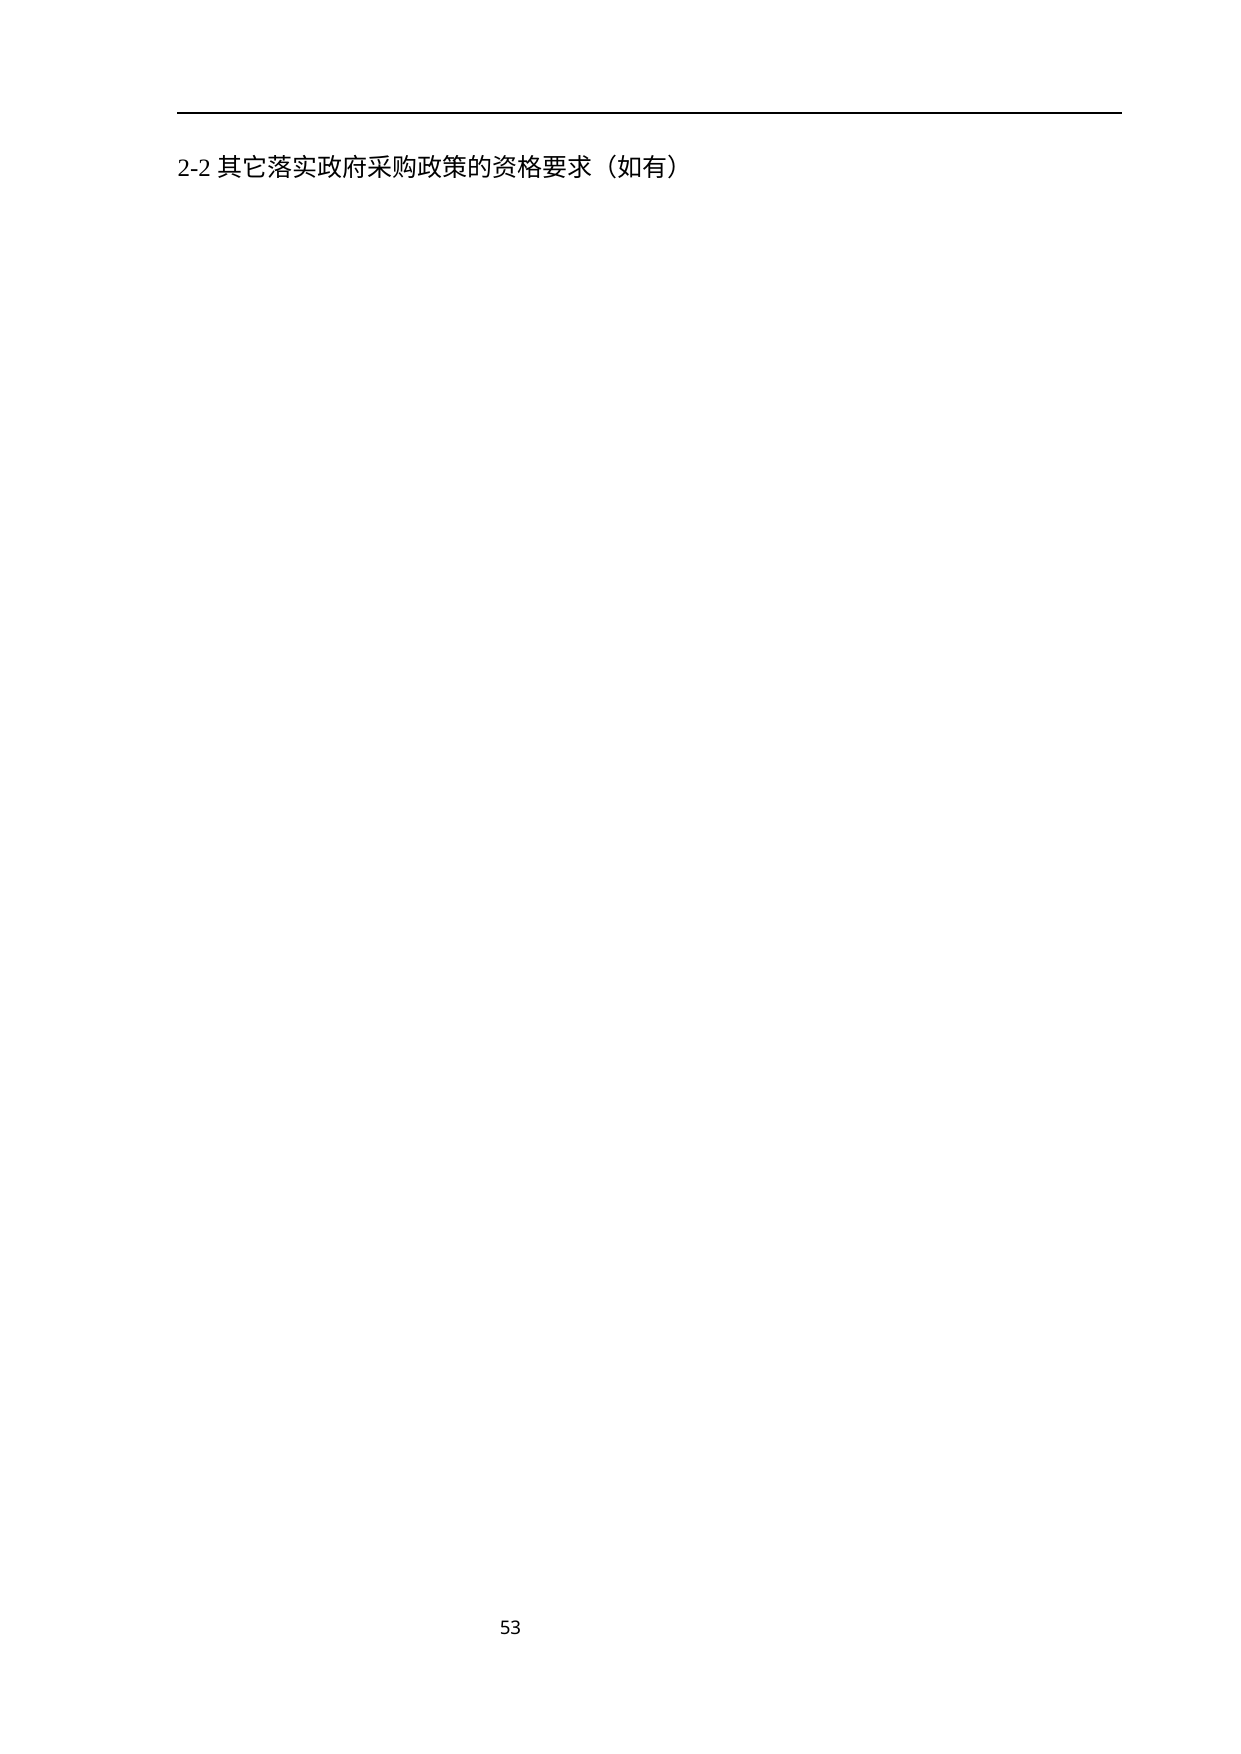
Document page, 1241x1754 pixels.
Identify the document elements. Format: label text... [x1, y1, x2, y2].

text 2-2 其它落实政府采购政策的资格要求（如有） [177, 148, 1122, 184]
